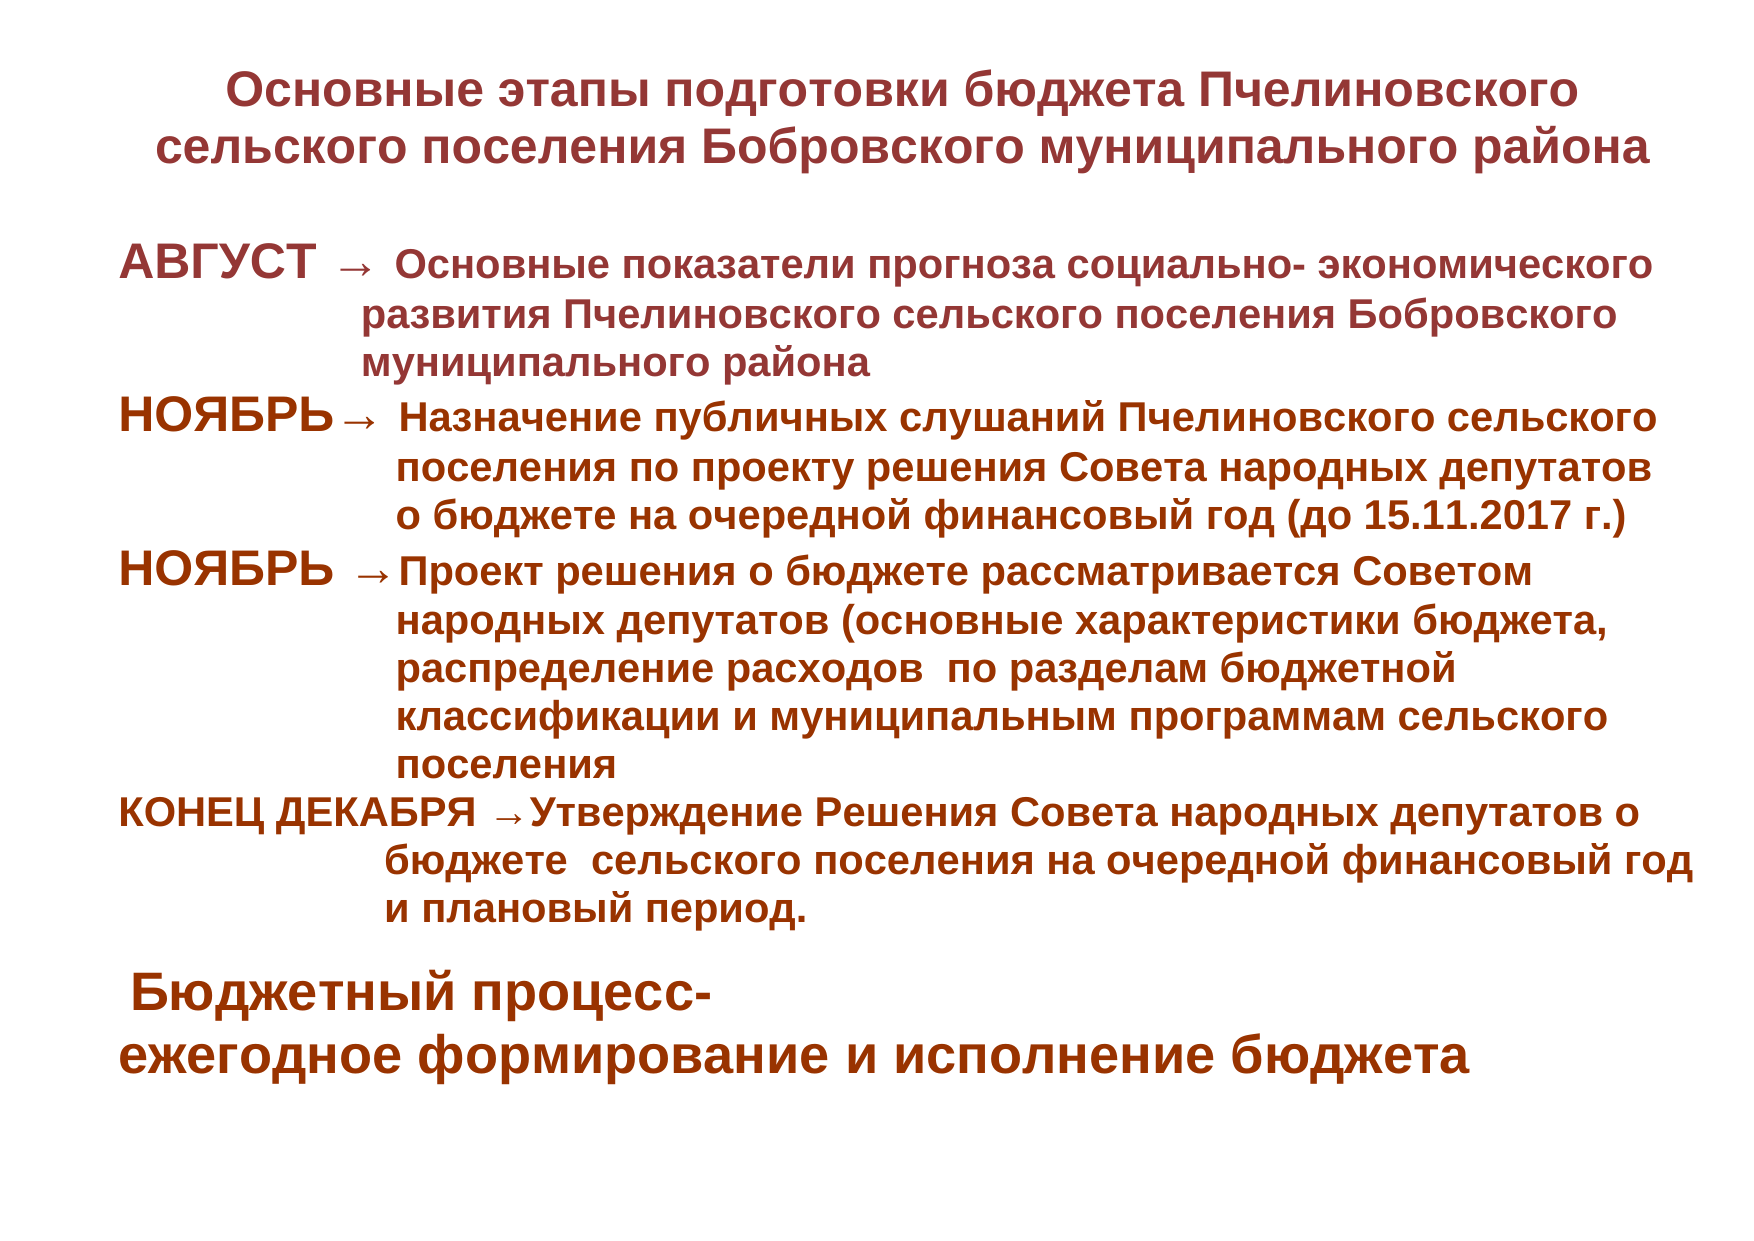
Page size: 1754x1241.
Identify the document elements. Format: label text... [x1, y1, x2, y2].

text АВГУСТ → Основные показатели прогноза социально- экономического [118, 232, 1687, 289]
text народных депутатов (основные характеристики бюджета, [118, 596, 1730, 644]
text развития Пчелиновского сельского поселения Бобровского [118, 289, 1687, 337]
text Бюджетный процесс- [118, 960, 1730, 1022]
text поселения по проекту решения Совета народных депутатов [118, 442, 1730, 490]
text муниципального района [118, 337, 1687, 385]
text распределение расходов по разделам бюджетной [118, 644, 1730, 692]
text и плановый период. [118, 883, 1730, 931]
text НОЯБРЬ →Проект решения о бюджете рассматривается Советом [118, 538, 1730, 596]
text Основные этапы подготовки бюджета Пчелиновского сельского поселения Бобровского муниципального района [118, 59, 1687, 174]
text КОНЕЦ ДЕКАБРЯ →Утверждение Решения Совета народных депутатов о [118, 787, 1730, 835]
text бюджете сельского поселения на очередной финансовый год [118, 835, 1730, 883]
text поселения [118, 739, 1730, 787]
text НОЯБРЬ→ Назначение публичных слушаний Пчелиновского сельского [118, 385, 1730, 442]
text о бюджете на очередной финансовый год (до 15.11.2017 г.) [118, 490, 1730, 538]
text ежегодное формирование и исполнение бюджета [118, 1022, 1730, 1084]
text классификации и муниципальным программам сельского [118, 692, 1730, 739]
